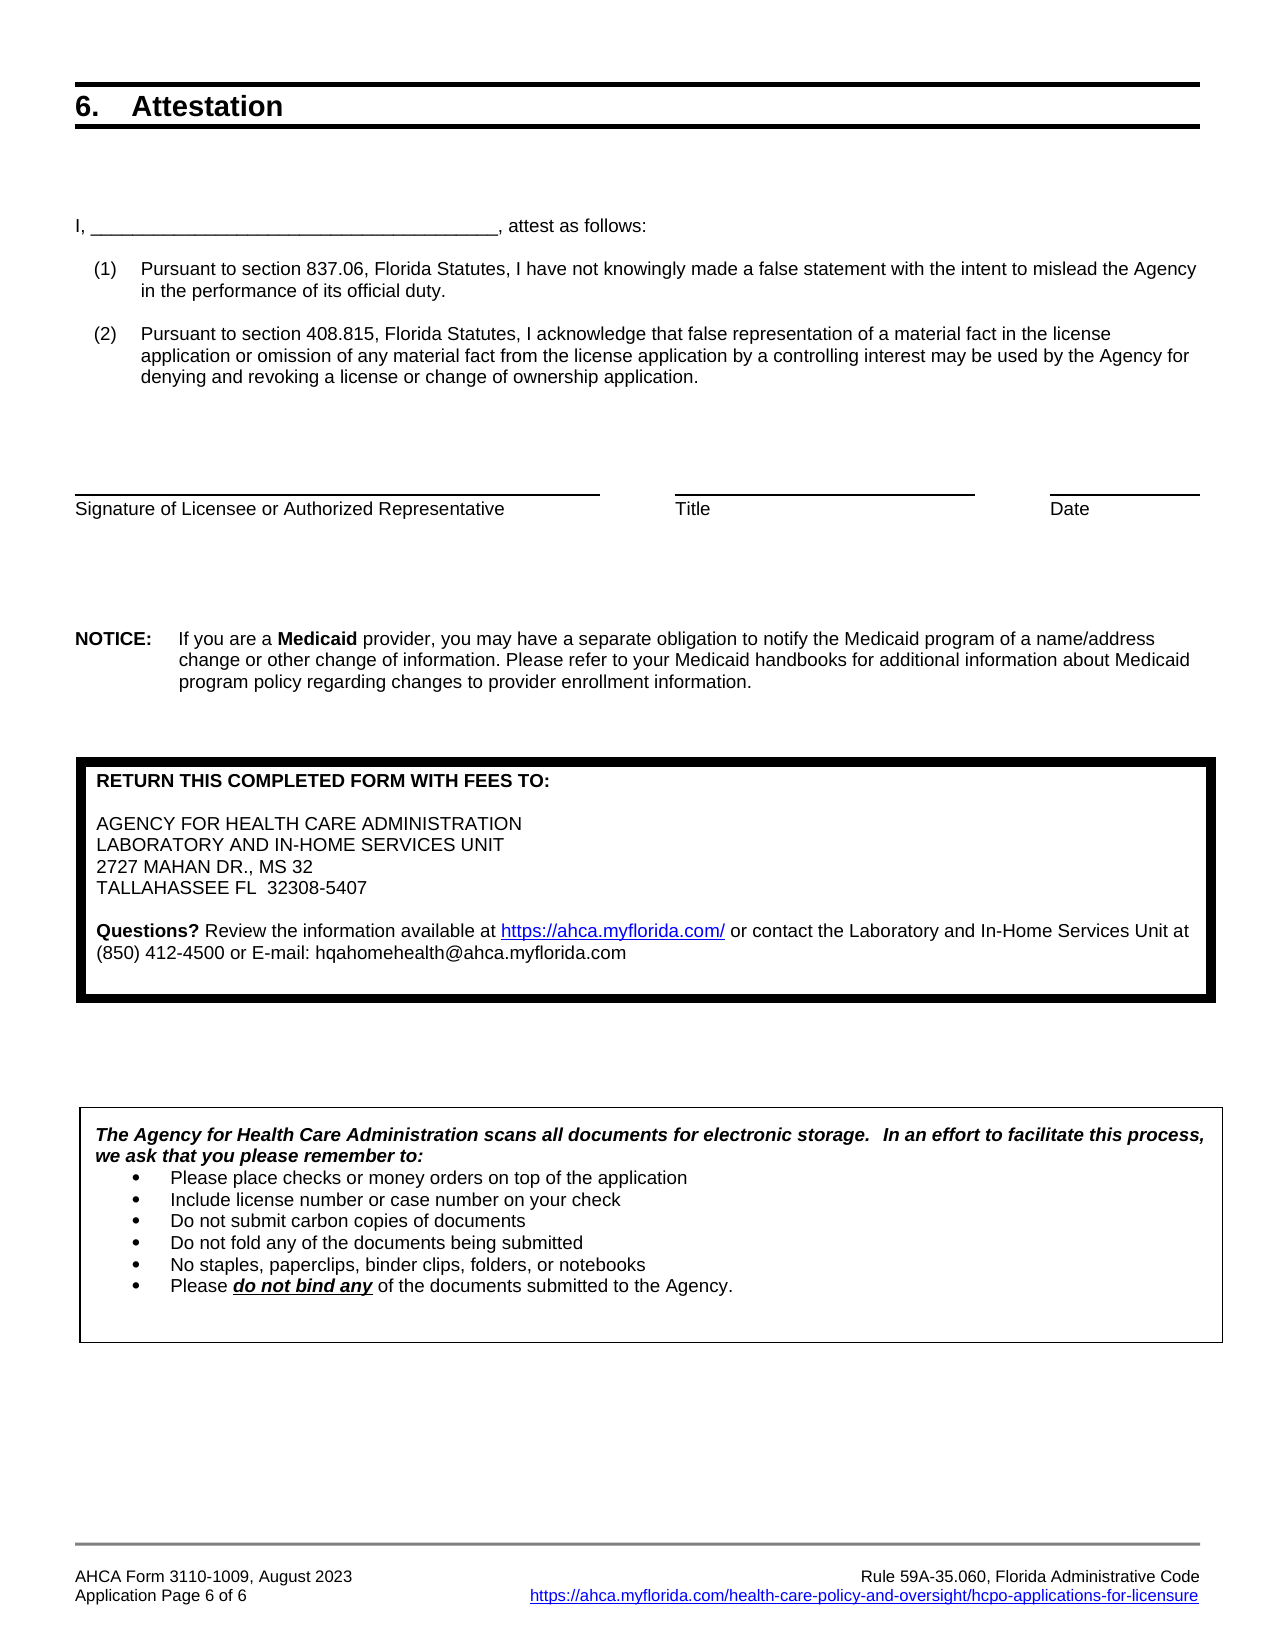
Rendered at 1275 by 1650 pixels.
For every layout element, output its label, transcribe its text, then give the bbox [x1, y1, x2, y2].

list Pursuant to section 837.06, Florida Statutes, I have not knowingly made a false statement with the intent to mislead the Agency in the performance of its official duty. [94, 258, 1200, 301]
text NOTICE: If you are a Medicaid provider, you may have a separate obligation to notify the Medicaid program of a name/address change or other change of information. Please refer to your Medicaid handbooks for additional information about Medicaid program policy regarding changes to provider enrollment information. [75, 627, 1200, 692]
list Pursuant to section 408.815, Florida Statutes, I acknowledge that false representation of a material fact in the license application or omission of any material fact from the license application by a controlling interest may be used by the Agency for denying and revoking a license or change of ownership application. [94, 323, 1200, 388]
text 6. Attestation [75, 87, 1200, 124]
text Signature of Licensee or Authorized Representative Title Date [75, 498, 1200, 519]
text I, _______________________________________, attest as follows: [75, 215, 1200, 237]
